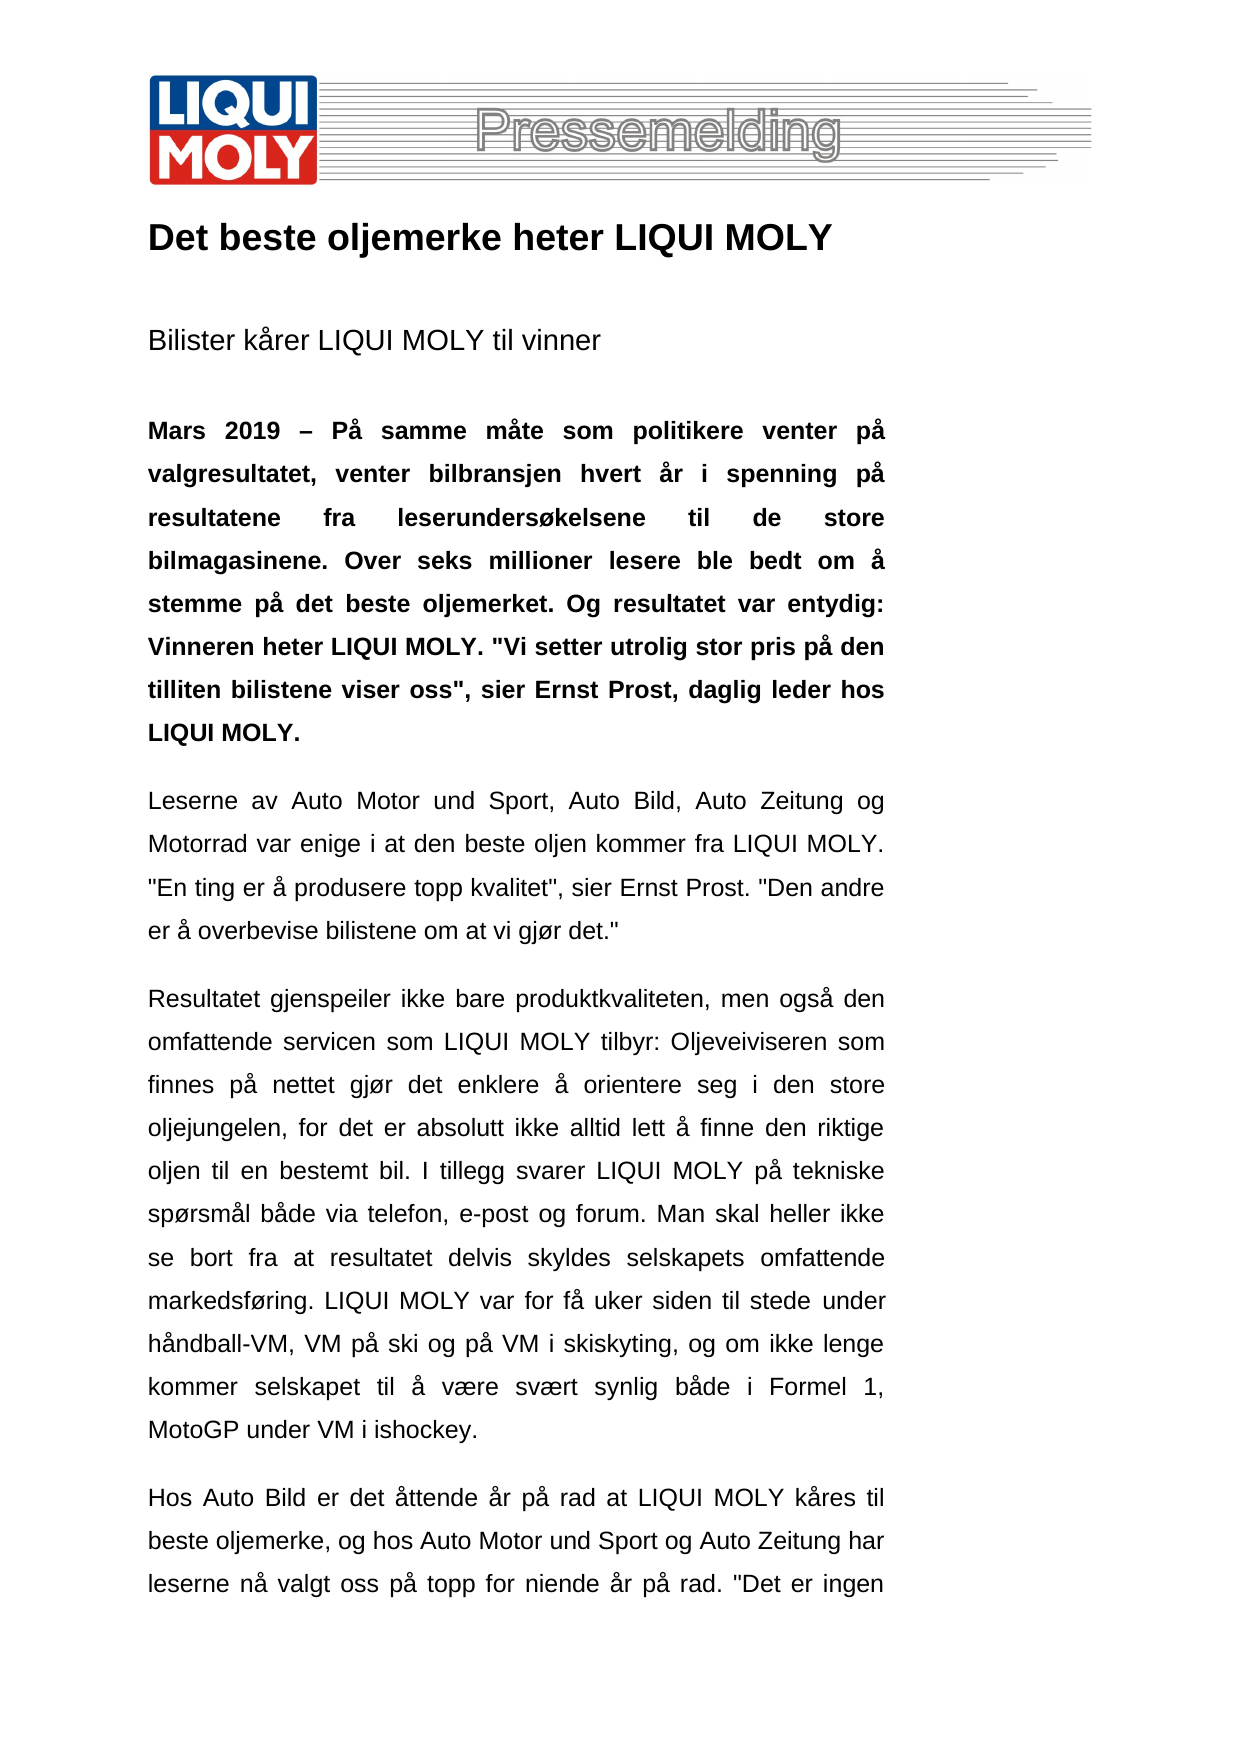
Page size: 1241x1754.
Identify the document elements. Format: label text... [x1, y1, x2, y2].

text Bilister kårer LIQUI MOLY til vinner [148, 323, 886, 356]
text Leserne av Auto Motor und Sport, Auto Bild, Auto Zeitung og Motorrad var enige i at den beste oljen kommer fra LIQUI MOLY. "En ting er å produsere topp kvalitet", sier Ernst Prost. "Den andre er å overbevise bilistene om at vi gjør det." [148, 786, 886, 944]
picture [147, 73, 1092, 187]
text Det beste oljemerke heter LIQUI MOLY [148, 215, 886, 258]
text Mars 2019 – På samme måte som politikere venter på valgresultatet, venter bilbransjen hvert år i spenning på resultatene fra leserundersøkelsene til de store bilmagasinene. Over seks millioner lesere ble bedt om å stemme på det beste oljemerket. Og resultatet var entydig: Vinneren heter LIQUI MOLY. "Vi setter utrolig stor pris på den tilliten bilistene viser oss", sier Ernst Prost, daglig leder hos LIQUI MOLY. [148, 416, 886, 747]
text Resultatet gjenspeiler ikke bare produktkvaliteten, men også den omfattende servicen som LIQUI MOLY tilbyr: Oljeveiviseren som finnes på nettet gjør det enklere å orientere seg i den store oljejungelen, for det er absolutt ikke alltid lett å finne den riktige oljen til en bestemt bil. I tillegg svarer LIQUI MOLY på tekniske spørsmål både via telefon, e-post og forum. Man skal heller ikke se bort fra at resultatet delvis skyldes selskapets omfattende markedsføring. LIQUI MOLY var for få uker siden til stede under håndball-VM, VM på ski og på VM i skiskyting, og om ikke lenge kommer selskapet til å være svært synlig både i Formel 1, MotoGP under VM i ishockey. [148, 984, 886, 1444]
